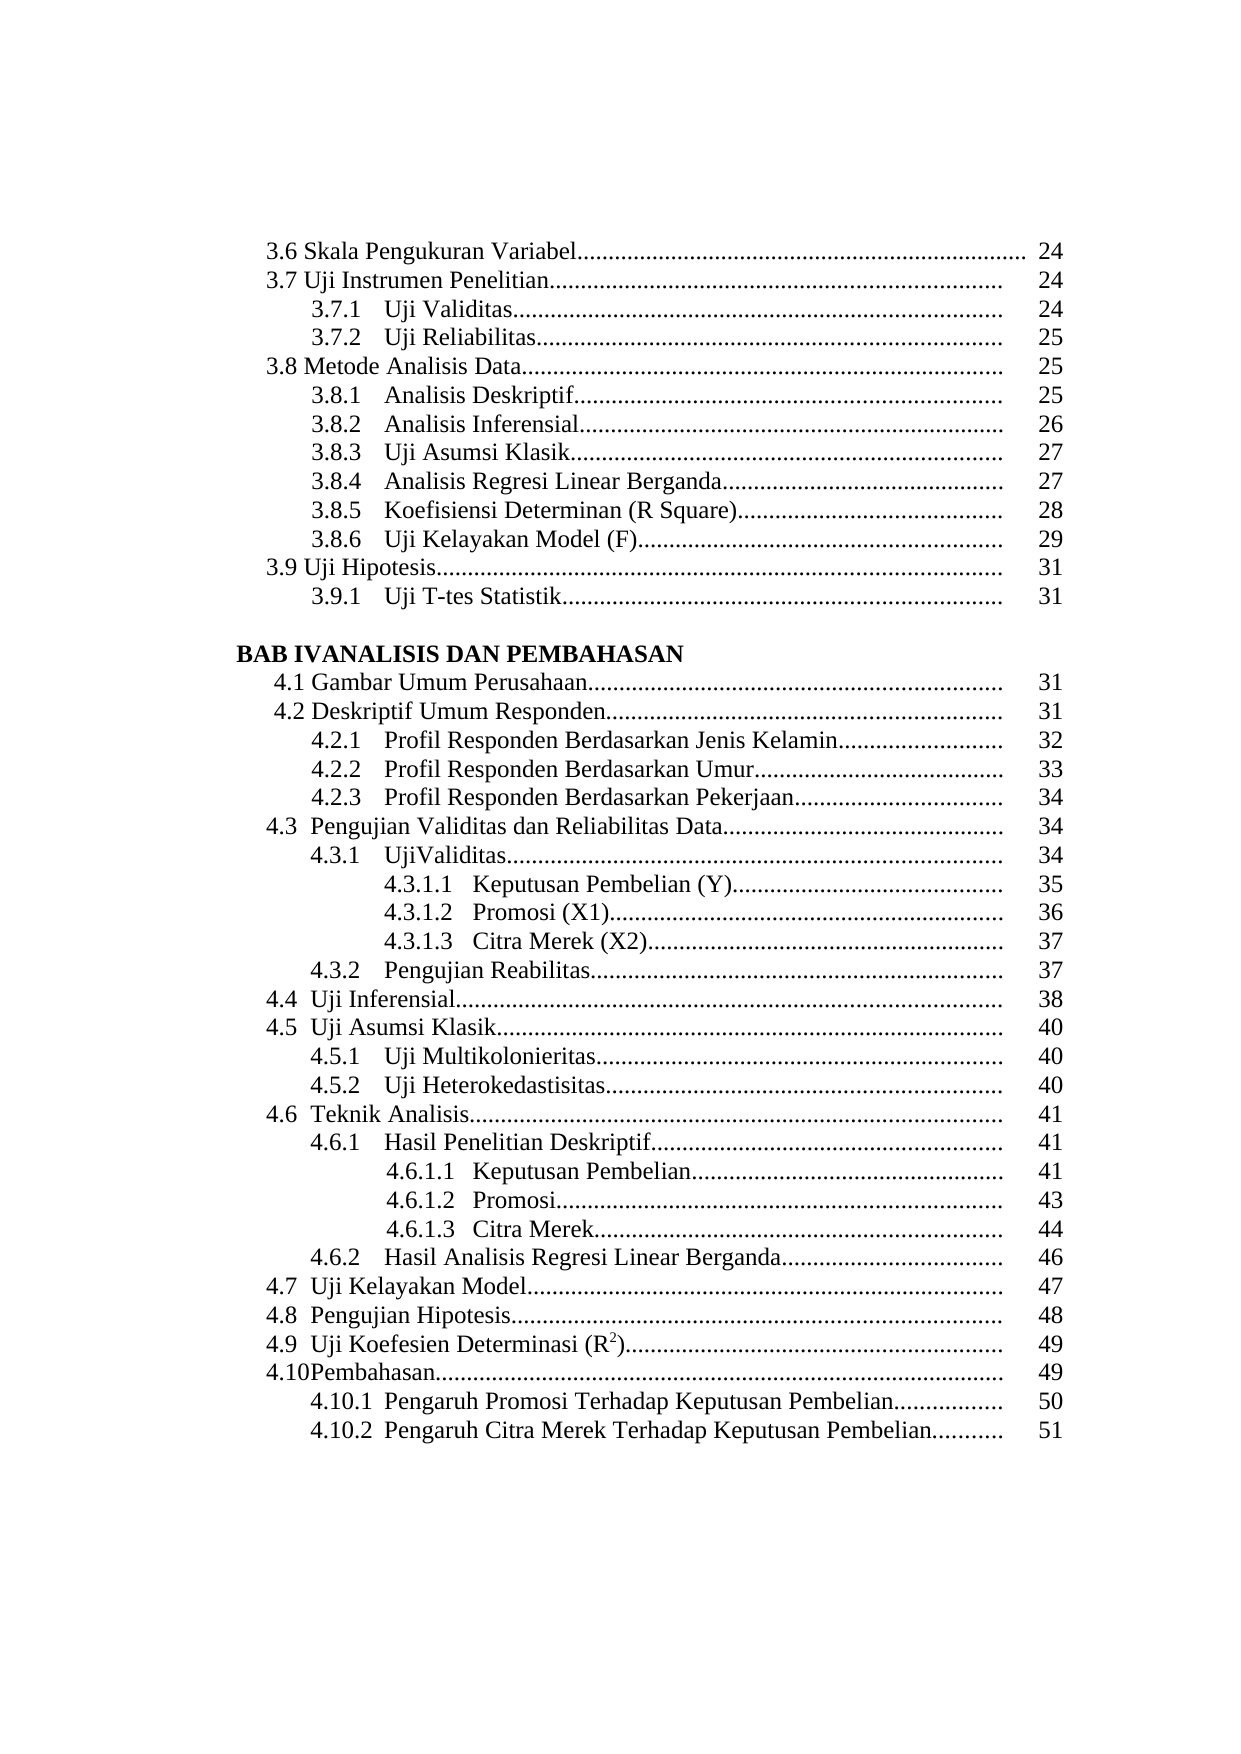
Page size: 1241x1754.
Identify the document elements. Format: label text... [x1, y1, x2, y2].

list UjiValiditas 34 [310, 840, 1063, 869]
list Uji Koefesien Determinasi (R2) 49 [266, 1329, 1063, 1357]
text 4.3.1.2 Promosi (X1) 36 [384, 897, 1063, 926]
text 3.7 Uji Instrumen Penelitian 24 [266, 265, 1063, 294]
text 3.8 Metode Analisis Data 25 [266, 351, 1063, 380]
text 4.5.2 Uji Heterokedastisitas 40 [310, 1070, 1063, 1099]
list Pengujian Hipotesis 48 [266, 1300, 1063, 1329]
text 3.8.6 Uji Kelayakan Model (F) 29 [311, 524, 1063, 552]
text 4.5.1 Uji Multikolonieritas 40 [310, 1041, 1063, 1070]
text 3.8.3 Uji Asumsi Klasik 27 [311, 437, 1063, 466]
text 4.6.2 Hasil Analisis Regresi Linear Berganda 46 [310, 1242, 1063, 1271]
list Profil Responden Berdasarkan Jenis Kelamin 32 [311, 725, 1063, 754]
list Gambar Umum Perusahaan 31 [274, 667, 1063, 696]
list Pengujian Reabilitas 37 [310, 955, 1063, 984]
text 4.6.1 Hasil Penelitian Deskriptif 41 [310, 1127, 1063, 1156]
text 4.10.1 Pengaruh Promosi Terhadap Keputusan Pembelian 50 [310, 1386, 1063, 1415]
list Deskriptif Umum Responden 31 [274, 696, 1063, 725]
list Uji Kelayakan Model 47 [266, 1271, 1063, 1300]
text 3.8.1 Analisis Deskriptif 25 [311, 380, 1063, 409]
text 4.3.1.1 Keputusan Pembelian (Y) 35 [384, 869, 1063, 897]
list Pembahasan 49 [266, 1357, 1063, 1386]
text 3.6 Skala Pengukuran Variabel........................................................................ 24 [266, 236, 1063, 265]
list Pengujian Validitas dan Reliabilitas Data 34 [266, 811, 1063, 840]
list Teknik Analisis 41 [266, 1099, 1063, 1127]
text 4.3.1.3 Citra Merek (X2) 37 [384, 926, 1063, 955]
text 4.6.1.2 Promosi 43 [386, 1185, 1063, 1214]
text 4.10.2 Pengaruh Citra Merek Terhadap Keputusan Pembelian 51 [310, 1415, 1063, 1444]
text 3.8.4 Analisis Regresi Linear Berganda 27 [311, 466, 1063, 495]
text 3.7.1 Uji Validitas 24 [311, 294, 1063, 322]
text 3.8.5 Koefisiensi Determinan (R Square) 28 [311, 495, 1063, 524]
text 3.9.1 Uji T-tes Statistik 31 [311, 581, 1063, 610]
text 4.6.1.1 Keputusan Pembelian 41 [386, 1156, 1063, 1185]
text 3.9 Uji Hipotesis 31 [266, 552, 1063, 581]
list Profil Responden Berdasarkan Pekerjaan 34 [311, 782, 1063, 811]
list Uji Inferensial 38 [266, 984, 1063, 1012]
text 4.6.1.3 Citra Merek 44 [386, 1214, 1063, 1242]
text BAB IVANALISIS DAN PEMBAHASAN [236, 639, 1063, 667]
list Profil Responden Berdasarkan Umur 33 [311, 754, 1063, 782]
text 3.7.2 Uji Reliabilitas 25 [311, 322, 1063, 351]
list Uji Asumsi Klasik 40 [266, 1012, 1063, 1041]
text 3.8.2 Analisis Inferensial 26 [311, 409, 1063, 437]
